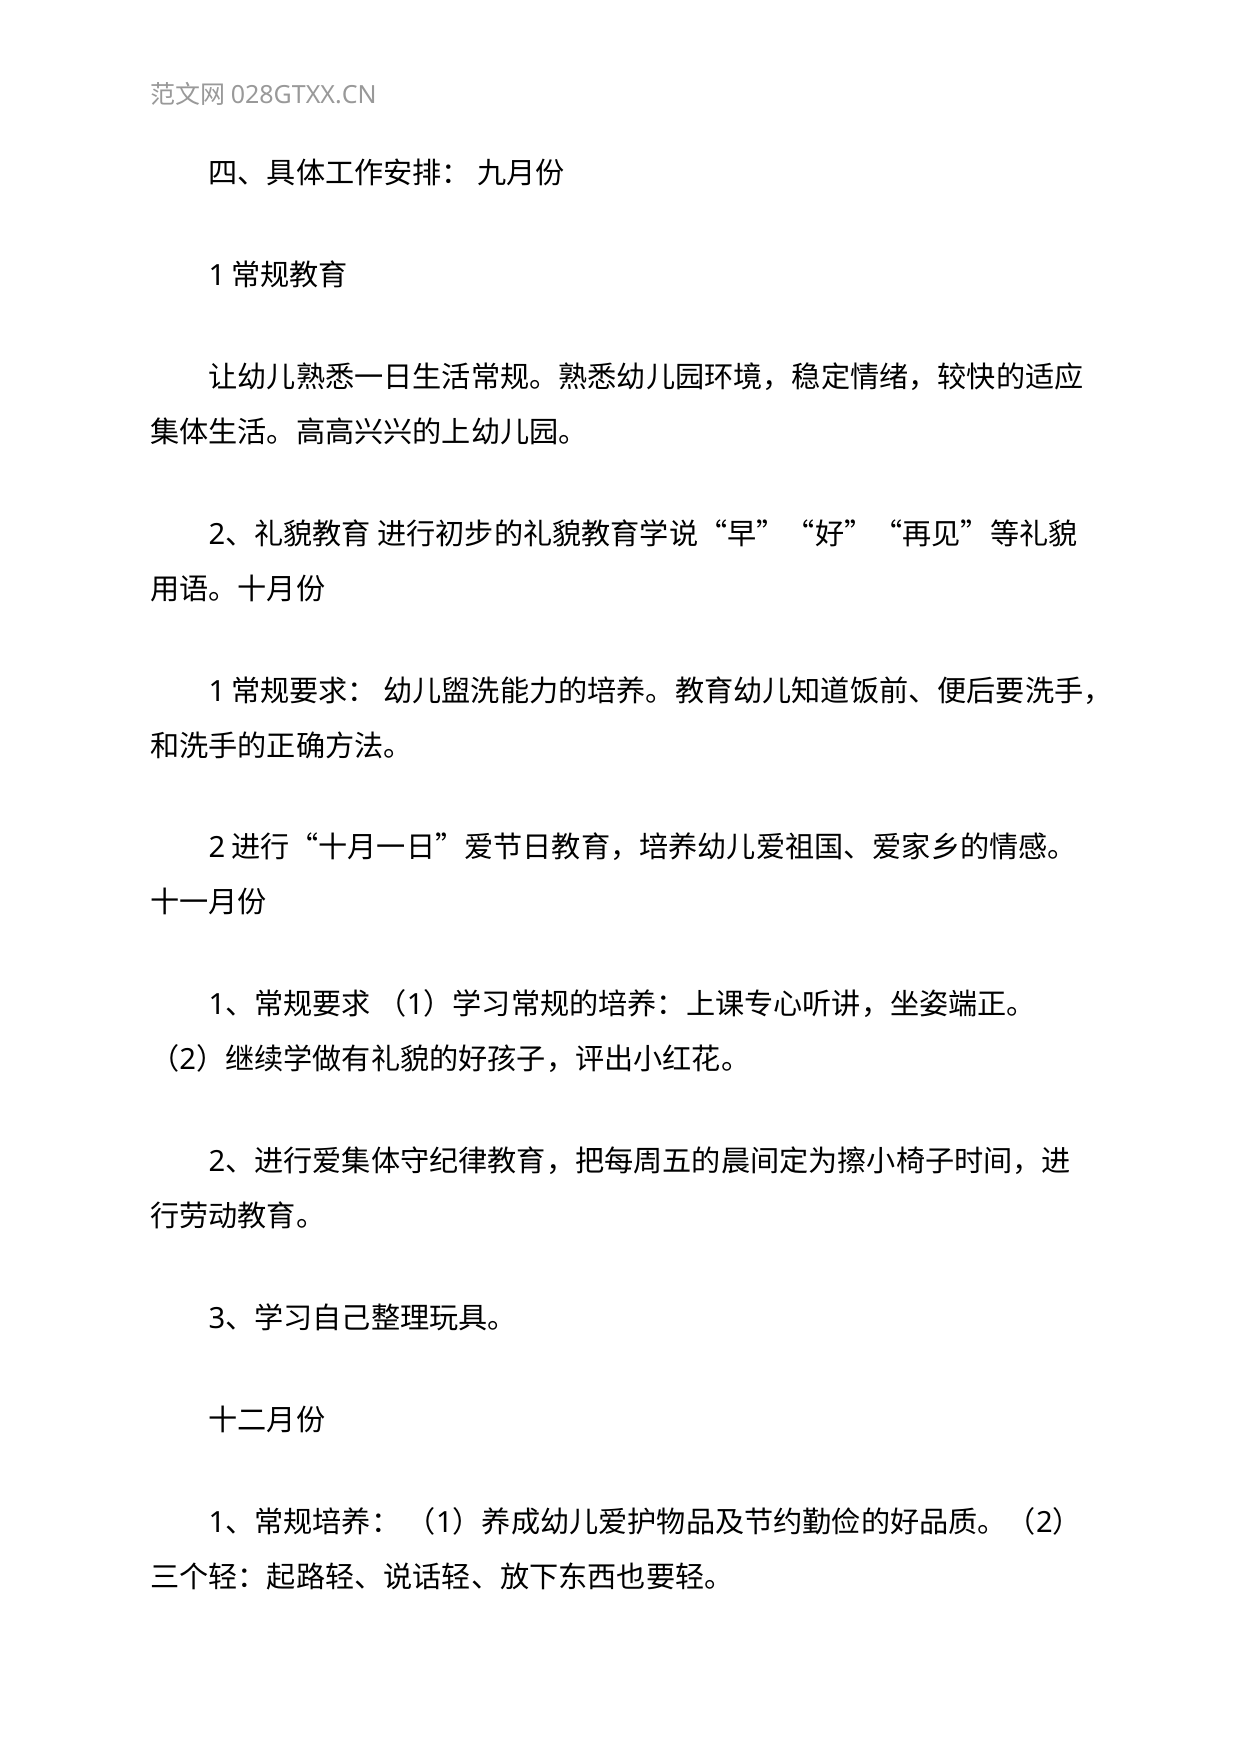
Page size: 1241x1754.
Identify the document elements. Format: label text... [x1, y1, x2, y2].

text 1常规要求： 幼儿盥洗能力的培养。教育幼儿知道饭前、便后要洗手，和洗手的正确方法。 [150, 667, 1090, 764]
text 3、学习自己整理玩具。 [150, 1294, 1090, 1337]
text 1、常规培养： （1）养成幼儿爱护物品及节约勤俭的好品质。（2）三个轻：起路轻、说话轻、放下东西也要轻。 [150, 1498, 1090, 1596]
text 四、具体工作安排： 九月份 [150, 150, 1090, 192]
text 2、进行爱集体守纪律教育，把每周五的晨间定为擦小椅子时间，进 行劳动教育。 [150, 1138, 1090, 1235]
text 1常规教育 [150, 252, 1090, 294]
text 1、常规要求 （1）学习常规的培养：上课专心听讲，坐姿端正。（2）继续学做有礼貌的好孩子，评出小红花。 [150, 981, 1090, 1078]
text 2、礼貌教育 进行初步的礼貌教育学说“早”“好”“再见”等礼貌用语。十月份 [150, 510, 1090, 608]
text 十二月份 [150, 1396, 1090, 1439]
text 让幼儿熟悉一日生活常规。熟悉幼儿园环境，稳定情绪，较快的适应集体生活。高高兴兴的上幼儿园。 [150, 354, 1090, 451]
text 2进行“十月一日”爱节日教育，培养幼儿爱祖国、爱家乡的情感。十一月份 [150, 824, 1090, 921]
